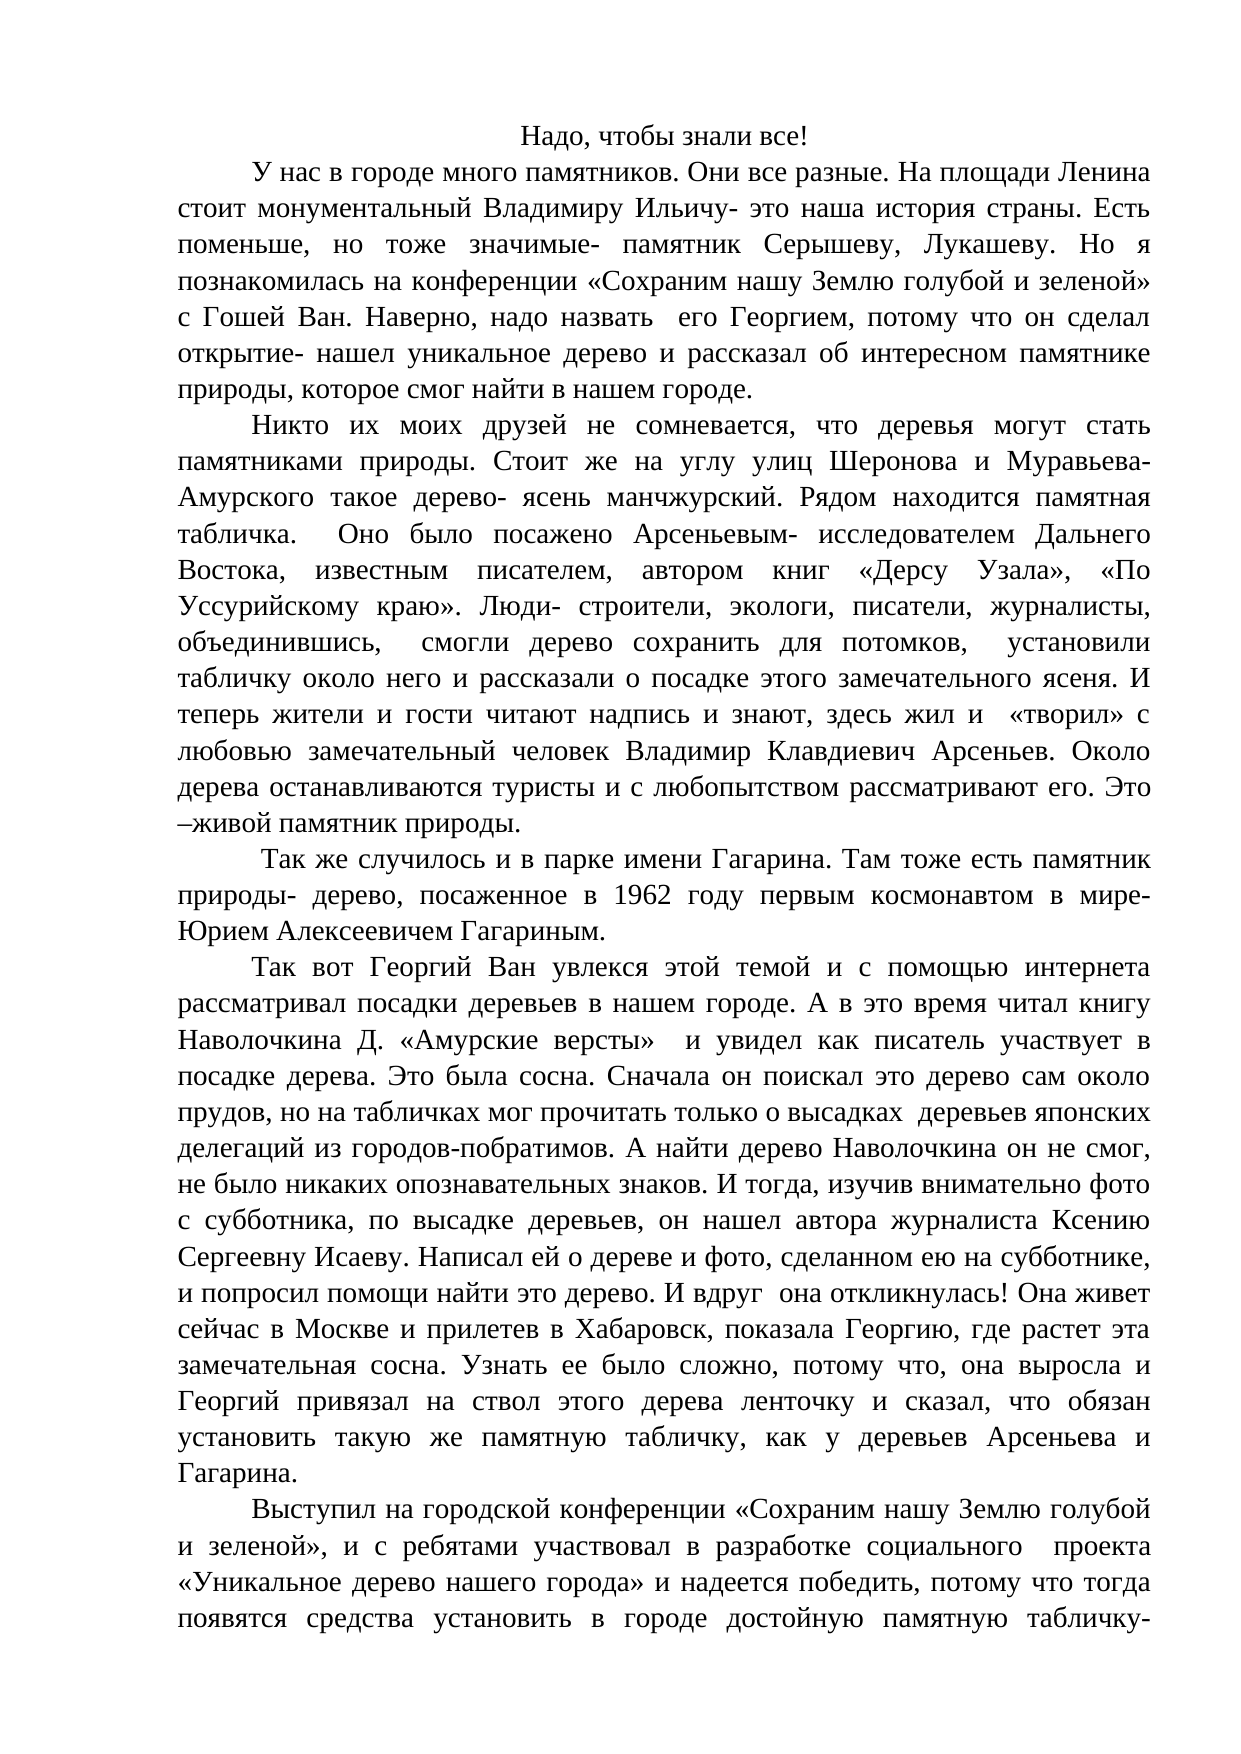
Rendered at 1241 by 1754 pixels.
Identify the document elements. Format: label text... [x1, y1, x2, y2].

text Никто их моих друзей не сомневается, что деревья могут стать памятниками природы. Стоит же на углу улиц Шеронова и Муравьева-Амурского такое дерево- ясень манчжурский. Рядом находится памятная табличка. Оно было посажено Арсеньевым- исследователем Дальнего Востока, известным писателем, автором книг «Дерсу Узала», «По Уссурийскому краю». Люди- строители, экологи, писатели, журналисты, объединившись, смогли дерево сохранить для потомков, установили табличку около него и рассказали о посадке этого замечательного ясеня. И теперь жители и гости читают надпись и знают, здесь жил и «творил» с любовью замечательный человек Владимир Клавдиевич Арсеньев. Около дерева останавливаются туристы и с любопытством рассматривают его. Это –живой памятник природы. [177, 407, 1152, 838]
text Так же случилось и в парке имени Гагарина. Там тоже есть памятник природы- дерево, посаженное в 1962 году первым космонавтом в мире- Юрием Алексеевичем Гагариным. [177, 841, 1152, 947]
text У нас в городе много памятников. Они все разные. На площади Ленина стоит монументальный Владимиру Ильичу- это наша история страны. Есть поменьше, но тоже значимые- памятник Серышеву, Лукашеву. Но я познакомилась на конференции «Сохраним нашу Землю голубой и зеленой» с Гошей Ван. Наверно, надо назвать его Георгием, потому что он сделал открытие- нашел уникальное дерево и рассказал об интересном памятнике природы, которое смог найти в нашем городе. [177, 154, 1152, 405]
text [177, 1492, 1152, 1634]
text Так вот Георгий Ван увлекся этой темой и с помощью интернета рассматривал посадки деревьев в нашем городе. А в это время читал книгу Наволочкина Д. «Амурские версты» и увидел как писатель участвует в посадке дерева. Это была сосна. Сначала он поискал это дерево сам около прудов, но на табличках мог прочитать только о высадках деревьев японских делегаций из городов-побратимов. А найти дерево Наволочкина он не смог, не было никаких опознавательных знаков. И тогда, изучив внимательно фото с субботника, по высадке деревьев, он нашел автора журналиста Ксению Сергеевну Исаеву. Написал ей о дереве и фото, сделанном ею на субботнике, и попросил помощи найти это дерево. И вдруг она откликнулась! Она живет сейчас в Москве и прилетев в Хабаровск, показала Георгию, где растет эта замечательная сосна. Узнать ее было сложно, потому что, она выросла и Георгий привязал на ствол этого дерева ленточку и сказал, что обязан установить такую же памятную табличку, как у деревьев Арсеньева и Гагарина. [177, 949, 1152, 1489]
text Надо, чтобы знали все! [177, 118, 1152, 152]
